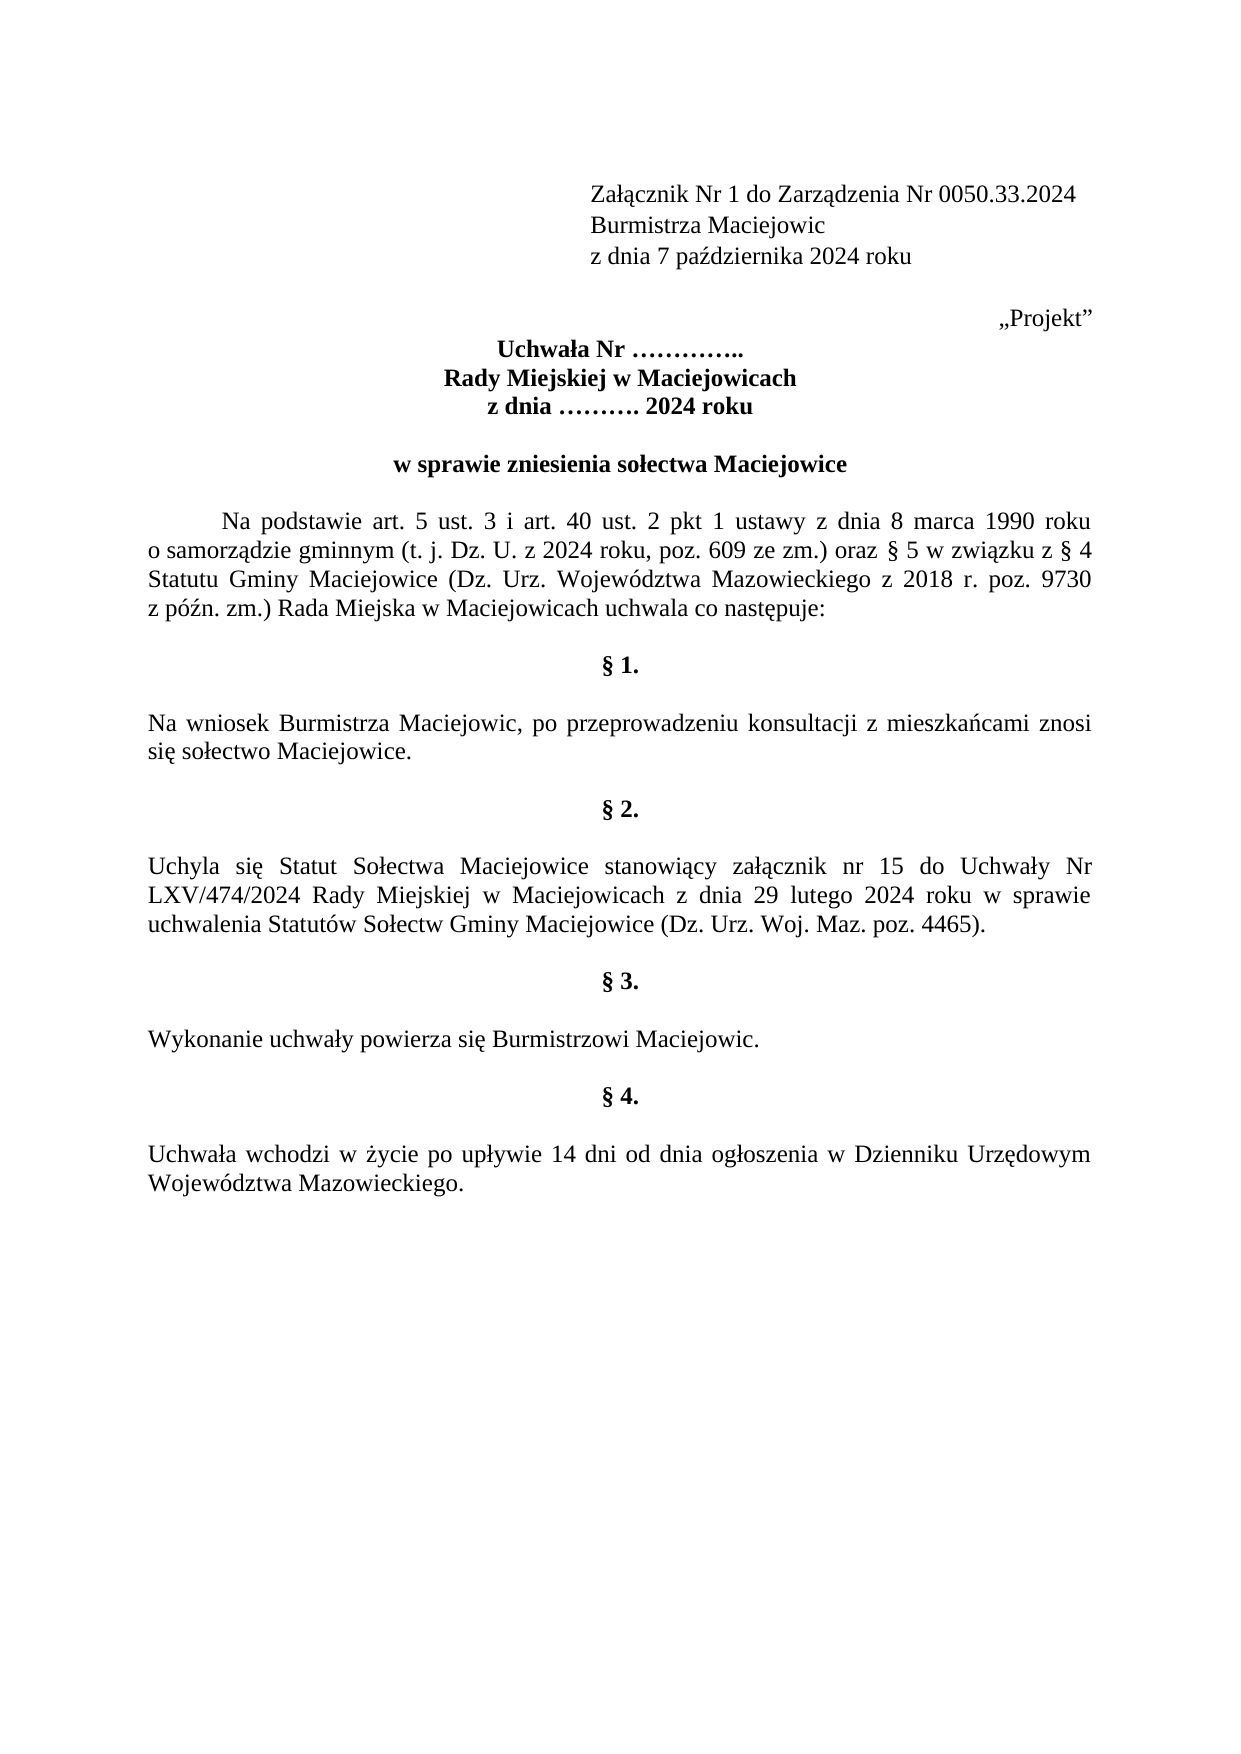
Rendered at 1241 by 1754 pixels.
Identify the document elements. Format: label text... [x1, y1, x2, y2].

text Na wniosek Burmistrza Maciejowic, po przeprowadzeniu konsultacji z mieszkańcami znosi się sołectwo Maciejowice. [148, 708, 1093, 765]
text Burmistrza Maciejowic [516, 210, 1093, 238]
text Na podstawie art. 5 ust. 3 i art. 40 ust. 2 pkt 1 ustawy z dnia 8 marca 1990 roku o samorządzie gminnym (t. j. Dz. U. z 2024 roku, poz. 609 ze zm.) oraz § 5 w związku z § 4 Statutu Gminy Maciejowice (Dz. Urz. Województwa Mazowieckiego z 2018 r. poz. 9730 z późn. zm.) Rada Miejska w Maciejowicach uchwala co następuje: [148, 506, 1093, 621]
text § 2. [148, 794, 1093, 823]
text § 1. [148, 650, 1093, 679]
text Załącznik Nr 1 do Zarządzenia Nr 0050.33.2024 [516, 179, 1093, 207]
text Uchyla się Statut Sołectwa Maciejowice stanowiący załącznik nr 15 do Uchwały Nr LXV/474/2024 Rady Miejskiej w Maciejowicach z dnia 29 lutego 2024 roku w sprawie uchwalenia Statutów Sołectw Gminy Maciejowice (Dz. Urz. Woj. Maz. poz. 4465). [148, 851, 1093, 938]
text z dnia ………. 2024 roku [148, 391, 1093, 420]
text Rady Miejskiej w Maciejowicach [148, 363, 1093, 391]
text „Projekt” [148, 303, 1093, 332]
text Uchwała Nr ………….. [148, 334, 1093, 363]
text z dnia 7 października 2024 roku [516, 241, 1093, 269]
text Uchwała wchodzi w życie po upływie 14 dni od dnia ogłoszenia w Dzienniku Urzędowym Województwa Mazowieckiego. [148, 1139, 1093, 1196]
text § 3. [148, 966, 1093, 995]
text Wykonanie uchwały powierza się Burmistrzowi Maciejowic. [148, 1024, 1093, 1053]
text w sprawie zniesienia sołectwa Maciejowice [148, 449, 1093, 478]
text § 4. [148, 1081, 1093, 1110]
